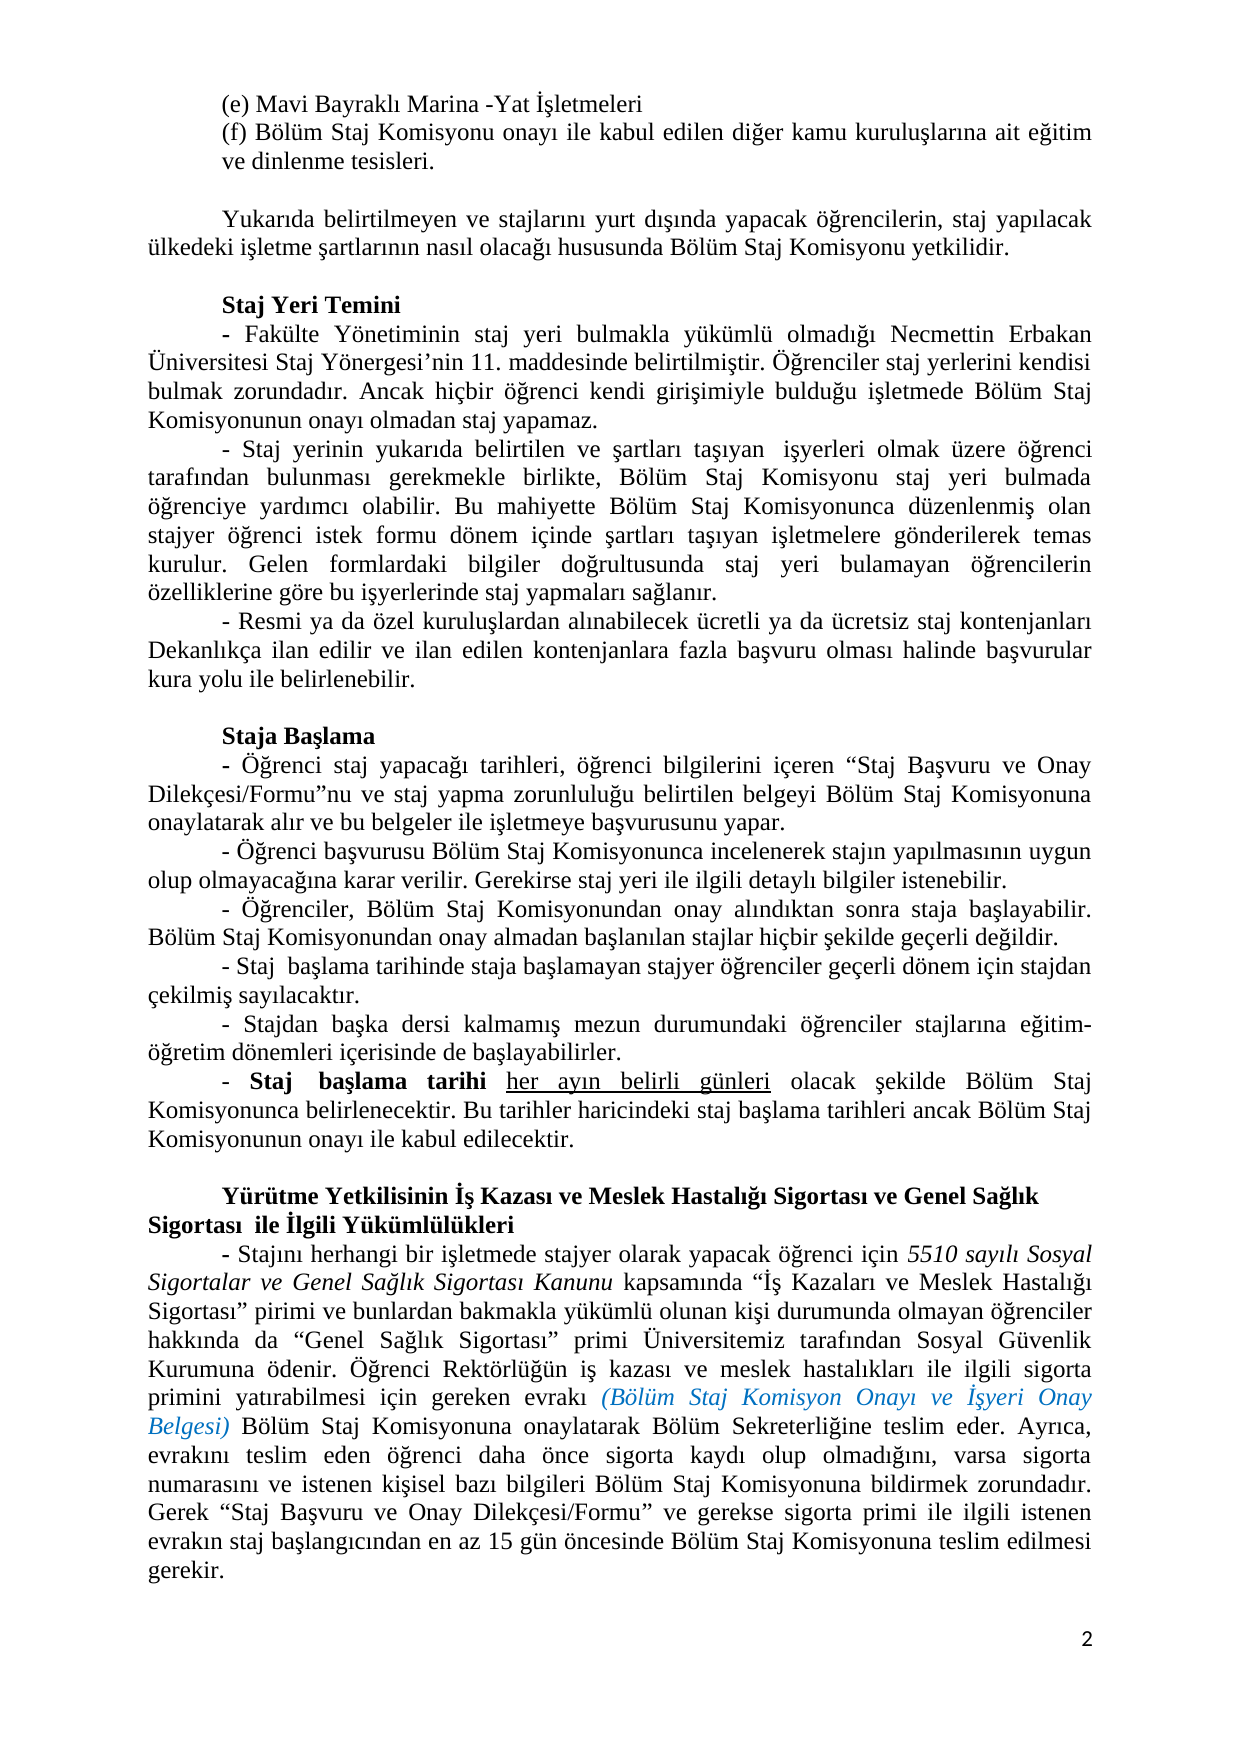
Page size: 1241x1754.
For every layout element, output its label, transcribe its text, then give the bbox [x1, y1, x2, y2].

text - Staj başlama tarihi her ayın belirli günleri olacak şekilde Bölüm Staj Komisyonunca belirlenecektir. Bu tarihler haricindeki staj başlama tarihleri ancak Bölüm Staj Komisyonunun onayı ile kabul edilecektir. [148, 1066, 1092, 1152]
text (e) Mavi Bayraklı Marina -Yat İşletmeleri [162, 89, 1092, 117]
text - Staj yerinin yukarıda belirtilen ve şartları taşıyan işyerleri olmak üzere öğrenci tarafından bulunması gerekmekle birlikte, Bölüm Staj Komisyonu staj yeri bulmada öğrenciye yardımcı olabilir. Bu mahiyette Bölüm Staj Komisyonunca düzenlenmiş olan stajyer öğrenci istek formu dönem içinde şartları taşıyan işletmelere gönderilerek temas kurulur. Gelen formlardaki bilgiler doğrultusunda staj yeri bulamayan öğrencilerin özelliklerine göre bu işyerlerinde staj yapmaları sağlanır. [148, 434, 1092, 606]
text - Öğrenciler, Bölüm Staj Komisyonundan onay alındıktan sonra staja başlayabilir. Bölüm Staj Komisyonundan onay almadan başlanılan stajlar hiçbir şekilde geçerli değildir. [148, 894, 1092, 951]
text - Stajdan başka dersi kalmamış mezun durumundaki öğrenciler stajlarına eğitim-öğretim dönemleri içerisinde de başlayabilirler. [148, 1009, 1092, 1066]
text - Öğrenci başvurusu Bölüm Staj Komisyonunca incelenerek stajın yapılmasının uygun olup olmayacağına karar verilir. Gerekirse staj yeri ile ilgili detaylı bilgiler istenebilir. [148, 836, 1092, 894]
text (f) Bölüm Staj Komisyonu onayı ile kabul edilen diğer kamu kuruluşlarına ait eğitim ve dinlenme tesisleri. [222, 117, 1092, 175]
text Staja Başlama [148, 721, 1092, 750]
text - Resmi ya da özel kuruluşlardan alınabilecek ücretli ya da ücretsiz staj kontenjanları Dekanlıkça ilan edilir ve ilan edilen kontenjanlara fazla başvuru olması halinde başvurular kura yolu ile belirlenebilir. [148, 606, 1092, 692]
text Yürütme Yetkilisinin İş Kazası ve Meslek Hastalığı Sigortası ve Genel Sağlık Sigortası ile İlgili Yükümlülükleri [148, 1181, 1092, 1239]
text - Stajını herhangi bir işletmede stajyer olarak yapacak öğrenci için 5510 sayılı Sosyal Sigortalar ve Genel Sağlık Sigortası Kanunu kapsamında “İş Kazaları ve Meslek Hastalığı Sigortası” pirimi ve bunlardan bakmakla yükümlü olunan kişi durumunda olmayan öğrenciler hakkında da “Genel Sağlık Sigortası” primi Üniversitemiz tarafından Sosyal Güvenlik Kurumuna ödenir. Öğrenci Rektörlüğün iş kazası ve meslek hastalıkları ile ilgili sigorta primini yatırabilmesi için gereken evrakı (Bölüm Staj Komisyon Onayı ve İşyeri Onay Belgesi) Bölüm Staj Komisyonuna onaylatarak Bölüm Sekreterliğine teslim eder. Ayrıca, evrakını teslim eden öğrenci daha önce sigorta kaydı olup olmadığını, varsa sigorta numarasını ve istenen kişisel bazı bilgileri Bölüm Staj Komisyonuna bildirmek zorundadır. Gerek “Staj Başvuru ve Onay Dilekçesi/Formu” ve gerekse sigorta primi ile ilgili istenen evrakın staj başlangıcından en az 15 gün öncesinde Bölüm Staj Komisyonuna teslim edilmesi gerekir. [148, 1239, 1092, 1584]
text - Öğrenci staj yapacağı tarihleri, öğrenci bilgilerini içeren “Staj Başvuru ve Onay Dilekçesi/Formu”nu ve staj yapma zorunluluğu belirtilen belgeyi Bölüm Staj Komisyonuna onaylatarak alır ve bu belgeler ile işletmeye başvurusunu yapar. [148, 750, 1092, 836]
text Staj Yeri Temini [148, 290, 1092, 319]
text - Fakülte Yönetiminin staj yeri bulmakla yükümlü olmadığı Necmettin Erbakan Üniversitesi Staj Yönergesi’nin 11. maddesinde belirtilmiştir. Öğrenciler staj yerlerini kendisi bulmak zorundadır. Ancak hiçbir öğrenci kendi girişimiyle bulduğu işletmede Bölüm Staj Komisyonunun onayı olmadan staj yapamaz. [148, 319, 1092, 434]
text - Staj başlama tarihinde staja başlamayan stajyer öğrenciler geçerli dönem için stajdan çekilmiş sayılacaktır. [148, 951, 1092, 1009]
text Yukarıda belirtilmeyen ve stajlarını yurt dışında yapacak öğrencilerin, staj yapılacak ülkedeki işletme şartlarının nasıl olacağı hususunda Bölüm Staj Komisyonu yetkilidir. [148, 204, 1092, 261]
